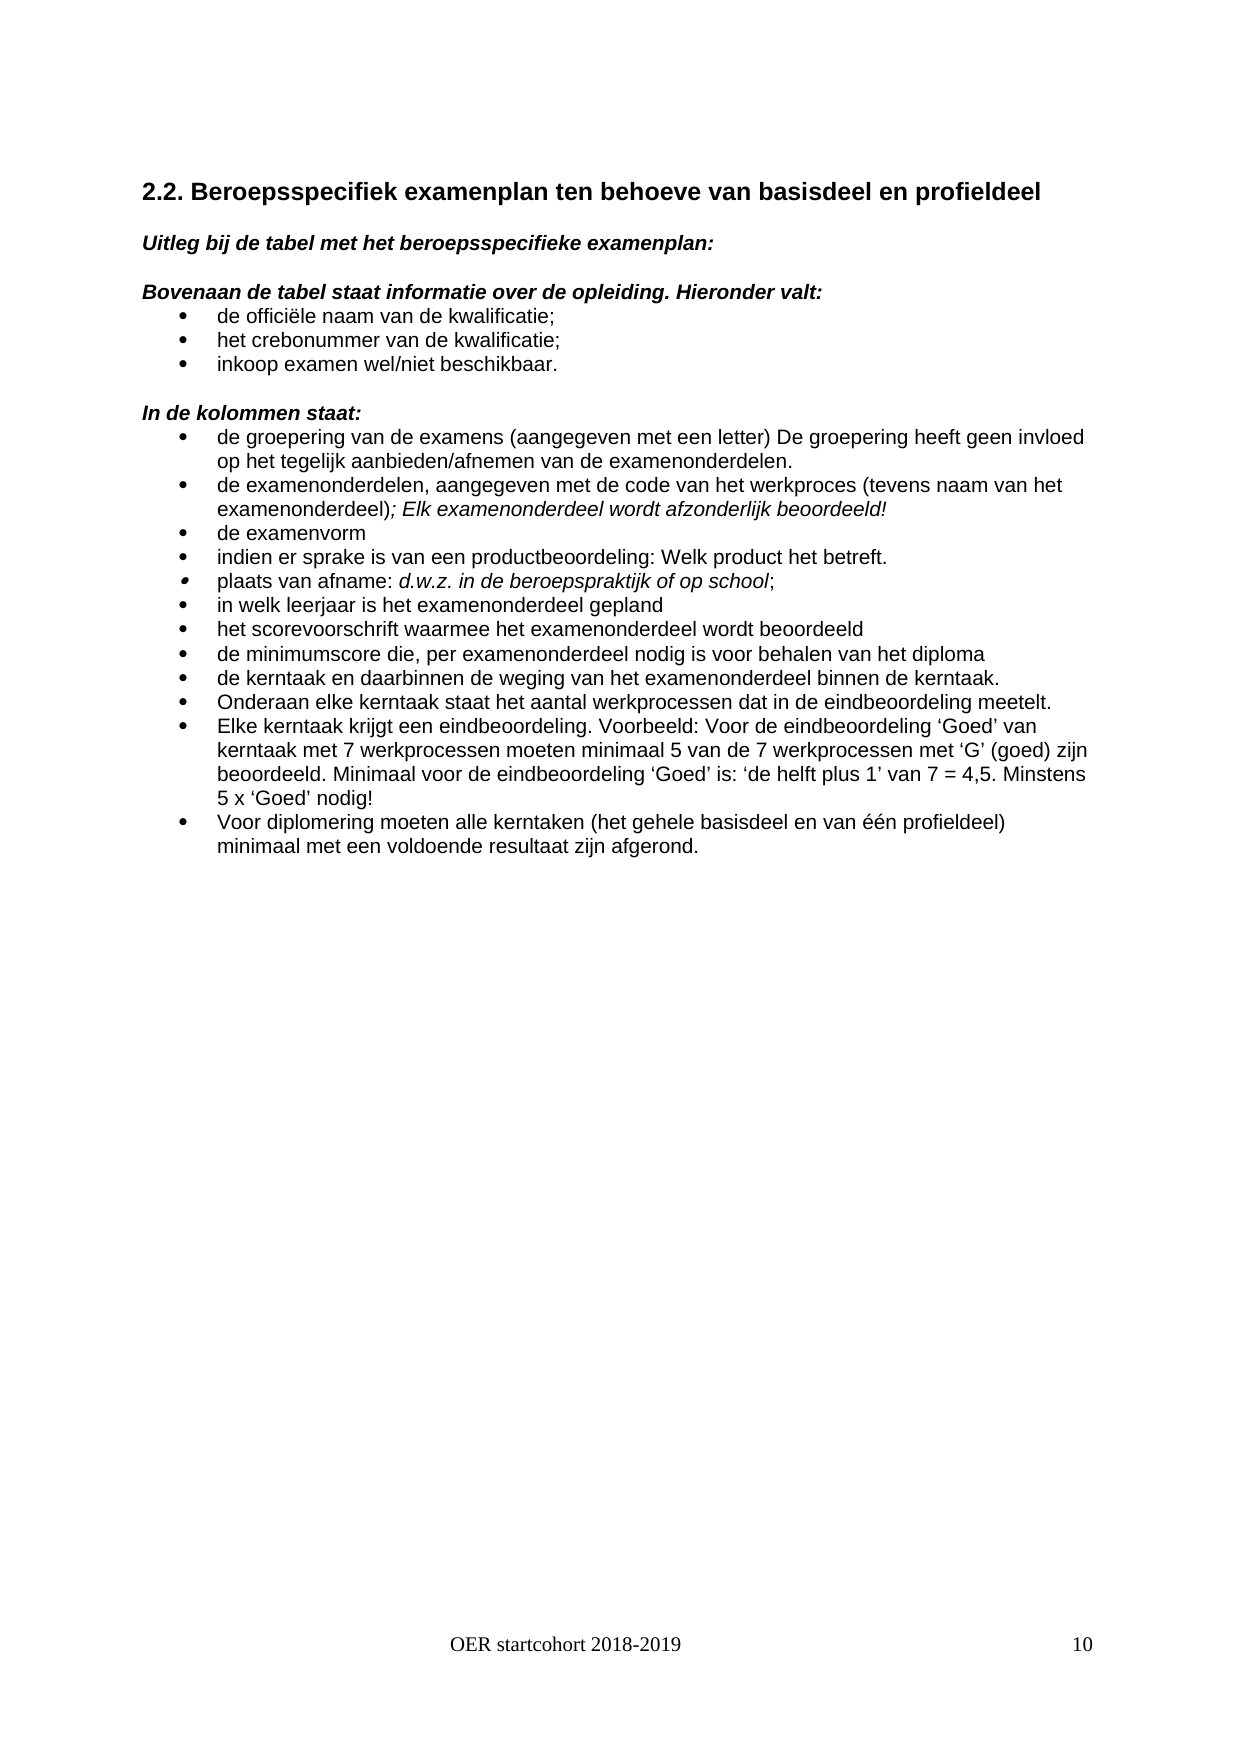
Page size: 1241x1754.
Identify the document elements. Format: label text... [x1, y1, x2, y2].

subtitle In de kolommen staat: [142, 401, 1092, 425]
subtitle Uitleg bij de tabel met het beroepsspecifieke examenplan: [142, 231, 1092, 255]
list indien er sprake is van een productbeoordeling: Welk product het betreft. [179, 545, 1092, 569]
list het crebonummer van de kwalificatie; [179, 328, 1092, 352]
list de examenonderdelen, aangegeven met de code van het werkproces (tevens naam van het examenonderdeel); Elk examenonderdeel wordt afzonderlijk beoordeeld! [179, 473, 1092, 521]
list de examenvorm [179, 521, 1092, 545]
subtitle 2.2. Beroepsspecifiek examenplan ten behoeve van basisdeel en profieldeel [142, 177, 1092, 206]
list Onderaan elke kerntaak staat het aantal werkprocessen dat in de eindbeoordeling meetelt. [179, 689, 1092, 713]
list in welk leerjaar is het examenonderdeel gepland [179, 593, 1092, 617]
list het scorevoorschrift waarmee het examenonderdeel wordt beoordeeld [179, 617, 1092, 641]
list de minimumscore die, per examenonderdeel nodig is voor behalen van het diploma [179, 641, 1092, 665]
list de officiële naam van de kwalificatie; [179, 304, 1092, 328]
list Elke kerntaak krijgt een eindbeoordeling. Voorbeeld: Voor de eindbeoordeling ‘Goed’ van kerntaak met 7 werkprocessen moeten minimaal 5 van de 7 werkprocessen met ‘G’ (goed) zijn beoordeeld. Minimaal voor de eindbeoordeling ‘Goed’ is: ‘de helft plus 1’ van 7 = 4,5. Minstens 5 x ‘Goed’ nodig! [179, 713, 1092, 809]
list de kerntaak en daarbinnen de weging van het examenonderdeel binnen de kerntaak. [179, 665, 1092, 689]
subtitle Bovenaan de tabel staat informatie over de opleiding. Hieronder valt: [142, 280, 1092, 304]
list de groepering van de examens (aangegeven met een letter) De groepering heeft geen invloed op het tegelijk aanbieden/afnemen van de examenonderdelen. [179, 425, 1092, 473]
list plaats van afname: d.w.z. in de beroepspraktijk of op school; [179, 569, 1092, 593]
list inkoop examen wel/niet beschikbaar. [179, 352, 1092, 376]
list Voor diplomering moeten alle kerntaken (het gehele basisdeel en van één profieldeel) minimaal met een voldoende resultaat zijn afgerond. [179, 809, 1092, 857]
